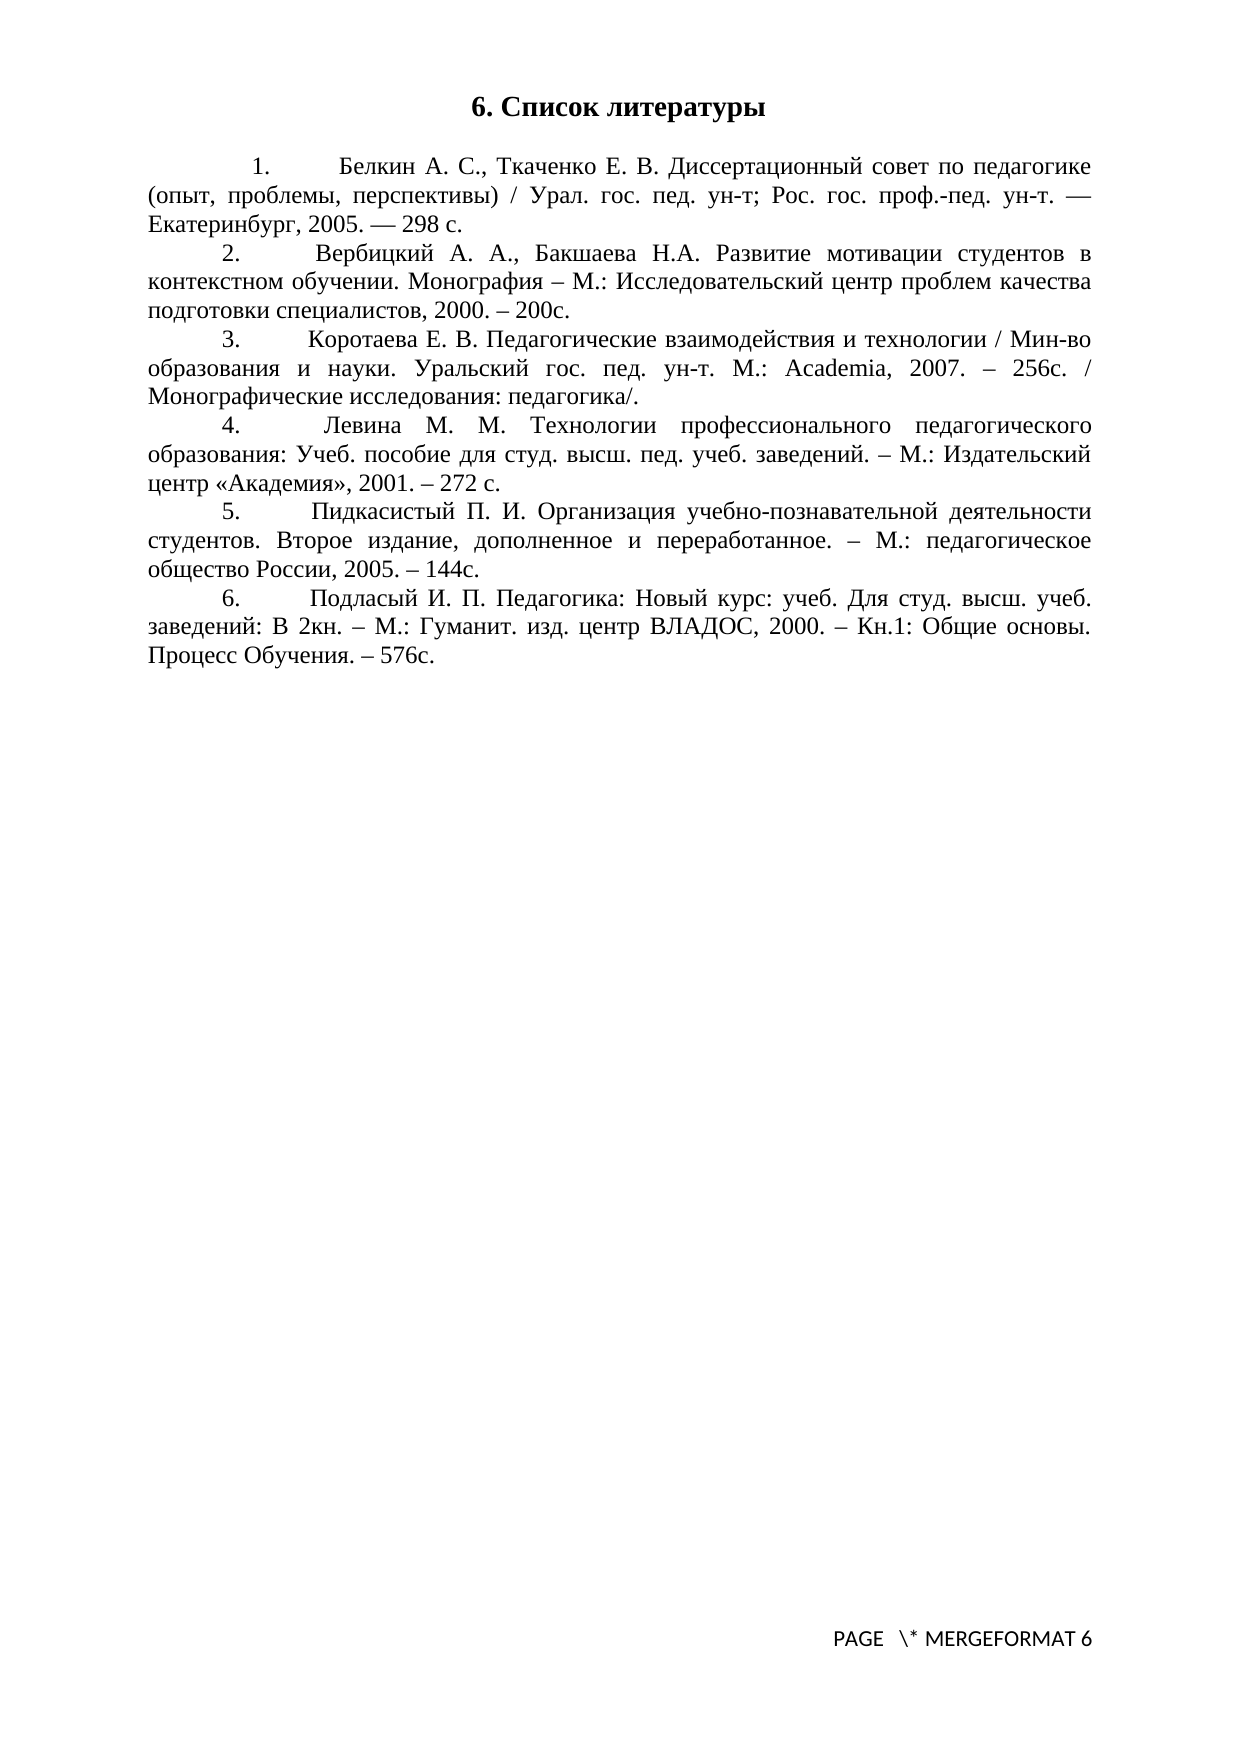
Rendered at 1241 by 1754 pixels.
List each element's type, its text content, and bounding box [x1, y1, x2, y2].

text 5. Пидкасистый П. И. Организация учебно-познавательной деятельности студентов. Второе издание, дополненное и переработанное. – М.: педагогическое общество России, 2005. – 144с. [148, 496, 1092, 583]
text 6. Список литературы [148, 89, 1092, 122]
text 1. Белкин А. С., Ткаченко Е. В. Диссертационный совет по педагогике (опыт, проблемы, перспективы) / Урал. гос. пед. ун-т; Рос. гос. проф.-пед. ун-т. — Екатеринбург, 2005. — 298 с. [148, 151, 1092, 238]
text 2. Вербицкий А. А., Бакшаева Н.А. Развитие мотивации студентов в контекстном обучении. Монография – М.: Исследовательский центр проблем качества подготовки специалистов, 2000. – 200с. [148, 238, 1092, 324]
text 4. Левина М. М. Технологии профессионального педагогического образования: Учеб. пособие для студ. высш. пед. учеб. заведений. – М.: Издательский центр «Академия», 2001. – 272 с. [148, 410, 1092, 496]
text 6. Подласый И. П. Педагогика: Новый курс: учеб. Для студ. высш. учеб. заведений: В 2кн. – М.: Гуманит. изд. центр ВЛАДОС, 2000. – Кн.1: Общие основы. Процесс Обучения. – 576с. [148, 583, 1092, 669]
text 3. Коротаева Е. В. Педагогические взаимодействия и технологии / Мин-во образования и науки. Уральский гос. пед. ун-т. М.: Academia, 2007. – 256с. / Монографические исследования: педагогика/. [148, 324, 1092, 410]
